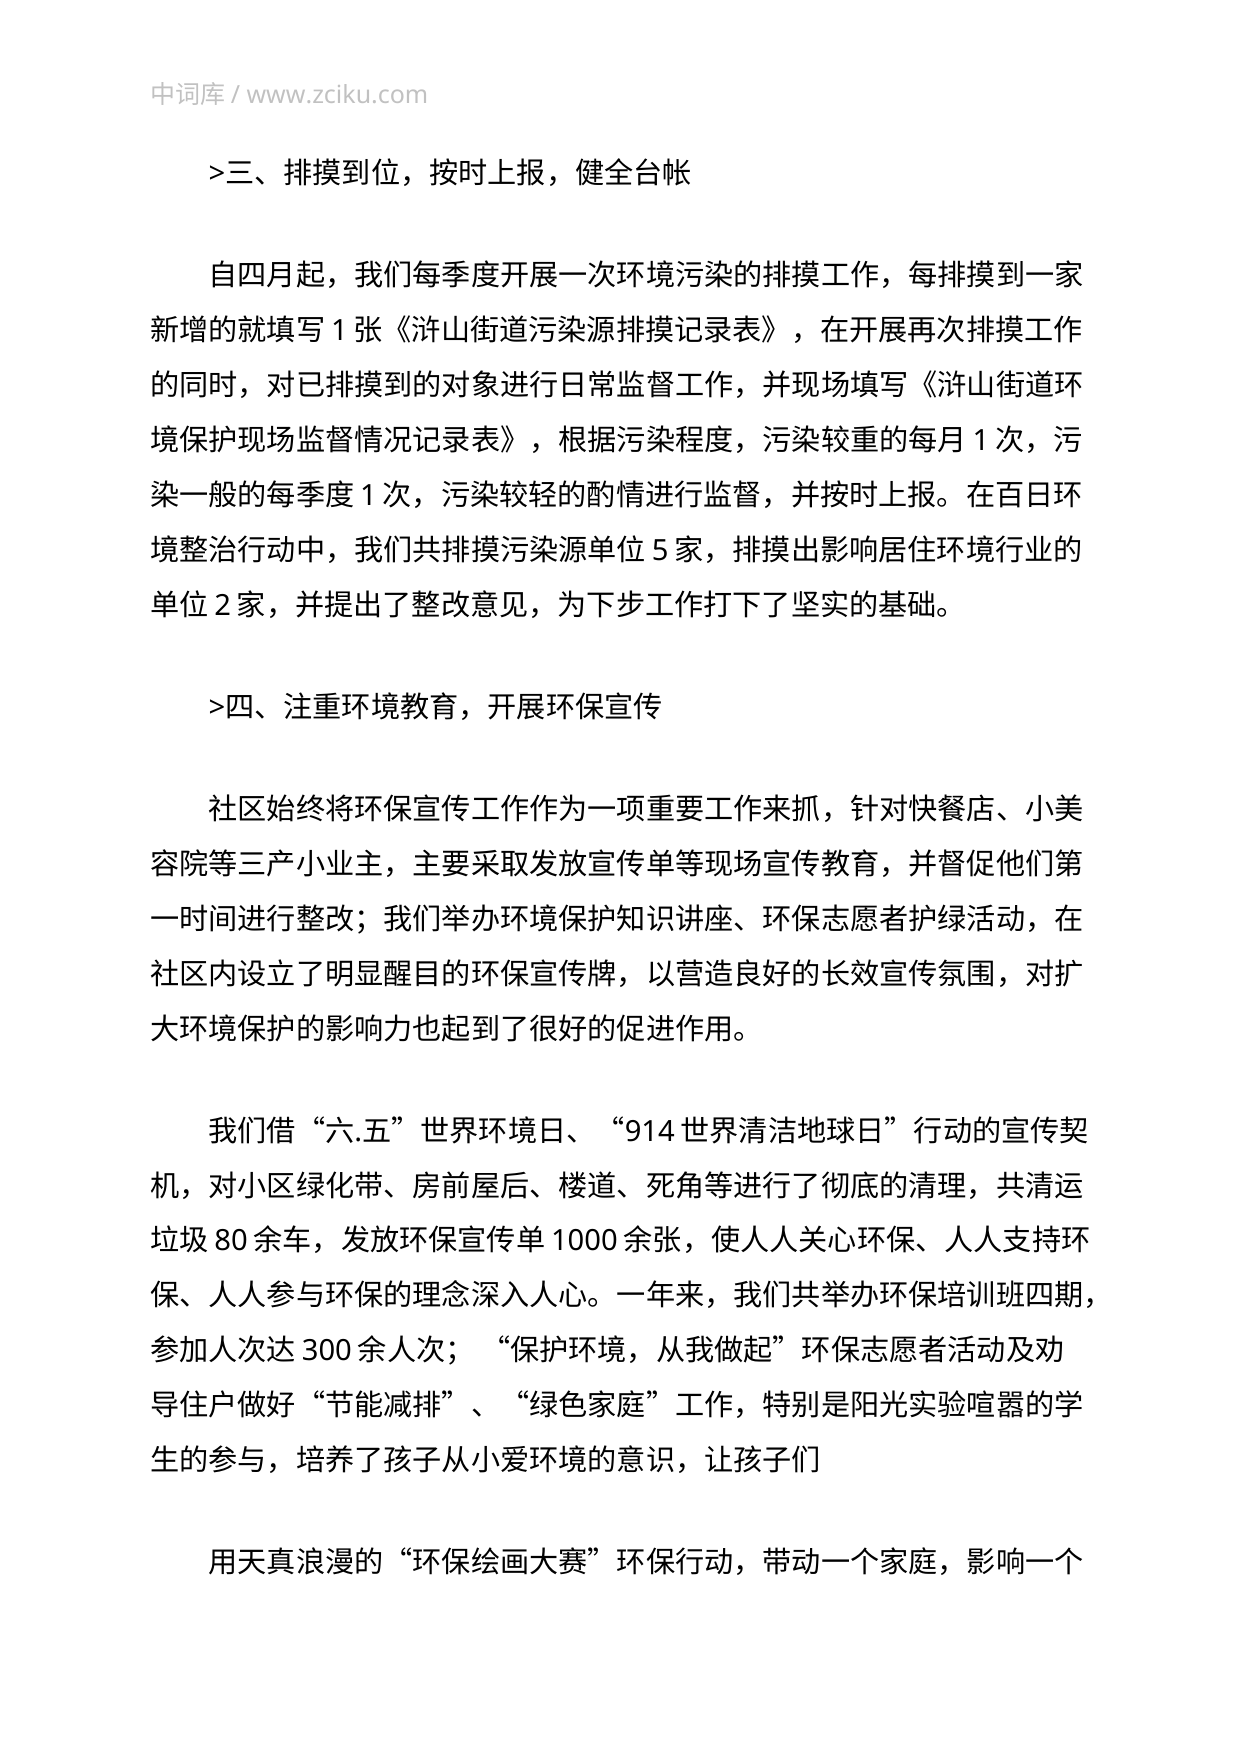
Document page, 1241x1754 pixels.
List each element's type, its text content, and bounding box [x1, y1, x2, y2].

text >四、注重环境教育，开展环保宣传 [150, 684, 1090, 726]
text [150, 1538, 1090, 1581]
text 我们借“六.五”世界环境日、“914世界清洁地球日”行动的宣传契机，对小区绿化带、房前屋后、楼道、死角等进行了彻底的清理，共清运垃圾80余车，发放环保宣传单1000余张，使人人关心环保、人人支持环保、人人参与环保的理念深入人心。一年来，我们共举办环保培训班四期，参加人次达300余人次； “保护环境，从我做起”环保志愿者活动及劝导住户做好“节能减排”、“绿色家庭”工作，特别是阳光实验喧嚣的学生的参与，培养了孩子从小爱环境的意识，让孩子们 [150, 1107, 1090, 1479]
text >三、排摸到位，按时上报，健全台帐 [150, 150, 1090, 192]
text 社区始终将环保宣传工作作为一项重要工作来抓，针对快餐店、小美容院等三产小业主，主要采取发放宣传单等现场宣传教育，并督促他们第一时间进行整改；我们举办环境保护知识讲座、环保志愿者护绿活动，在社区内设立了明显醒目的环保宣传牌，以营造良好的长效宣传氛围，对扩大环境保护的影响力也起到了很好的促进作用。 [150, 786, 1090, 1048]
text 自四月起，我们每季度开展一次环境污染的排摸工作，每排摸到一家新增的就填写1张《浒山街道污染源排摸记录表》，在开展再次排摸工作的同时，对已排摸到的对象进行日常监督工作，并现场填写《浒山街道环境保护现场监督情况记录表》，根据污染程度，污染较重的每月1次，污染一般的每季度1次，污染较轻的酌情进行监督，并按时上报。在百日环境整治行动中，我们共排摸污染源单位5家，排摸出影响居住环境行业的单位2家，并提出了整改意见，为下步工作打下了坚实的基础。 [150, 252, 1090, 624]
